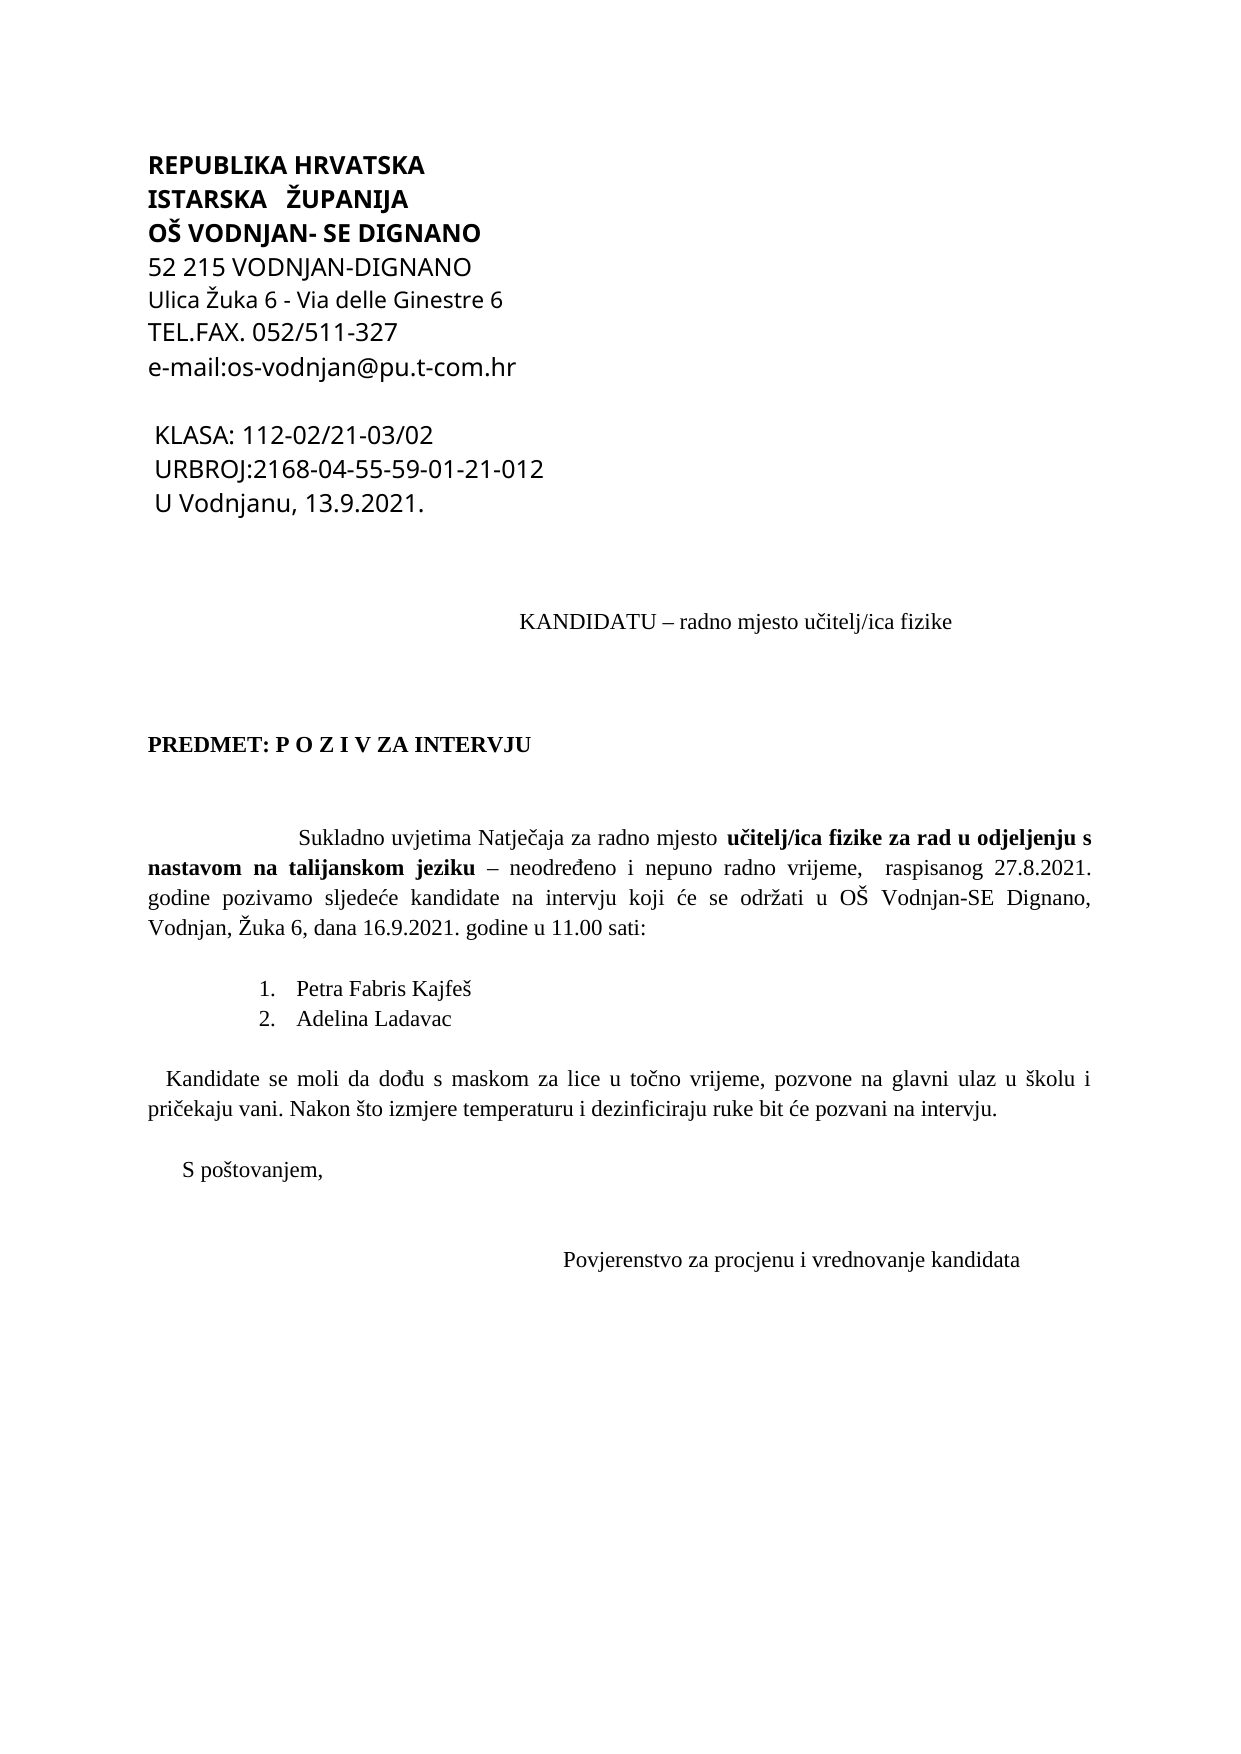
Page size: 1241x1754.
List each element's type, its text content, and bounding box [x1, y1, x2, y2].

text OŠ VODNJAN- SE DIGNANO [148, 216, 596, 250]
text URBROJ:2168-04-55-59-01-21-012 [148, 451, 1093, 485]
text 52 215 VODNJAN-DIGNANO [148, 250, 596, 284]
text TEL.FAX. 052/511-327 [148, 315, 596, 349]
text Sukladno uvjetima Natječaja za radno mjesto učitelj/ica fizike za rad u odjeljenju s nastavom na talijanskom jeziku – neodređeno i nepuno radno vrijeme, raspisanog 27.8.2021. godine pozivamo sljedeće kandidate na intervju koji će se održati u OŠ Vodnjan-SE Dignano, Vodnjan, Žuka 6, dana 16.9.2021. godine u 11.00 sati: [148, 824, 1093, 941]
text S poštovanjem, [148, 1156, 1093, 1182]
text REPUBLIKA HRVATSKA [148, 148, 596, 182]
text Povjerenstvo za procjenu i vrednovanje kandidata [148, 1247, 1093, 1273]
text U Vodnjanu, 13.9.2021. [148, 485, 1183, 519]
text KANDIDATU – radno mjesto učitelj/ica fizike [148, 608, 1093, 634]
text KLASA: 112-02/21-03/02 [148, 417, 1093, 451]
text Ulica Žuka 6 - Via delle Ginestre 6 [148, 284, 596, 315]
text e-mail:os-vodnjan@pu.t-com.hr [148, 349, 596, 383]
list Kandidate se moli da dođu s maskom za lice u točno vrijeme, pozvone na glavni ulaz u školu i pričekaju vani. Nakon što izmjere temperaturu i dezinficiraju ruke bit će pozvani na intervju. [148, 1065, 1093, 1122]
text PREDMET: P O Z I V ZA INTERVJU [148, 731, 1093, 757]
text ISTARSKA ŽUPANIJA [148, 182, 596, 216]
list Petra Fabris Kajfeš [258, 975, 1093, 1001]
list Adelina Ladavac [258, 1005, 1093, 1031]
